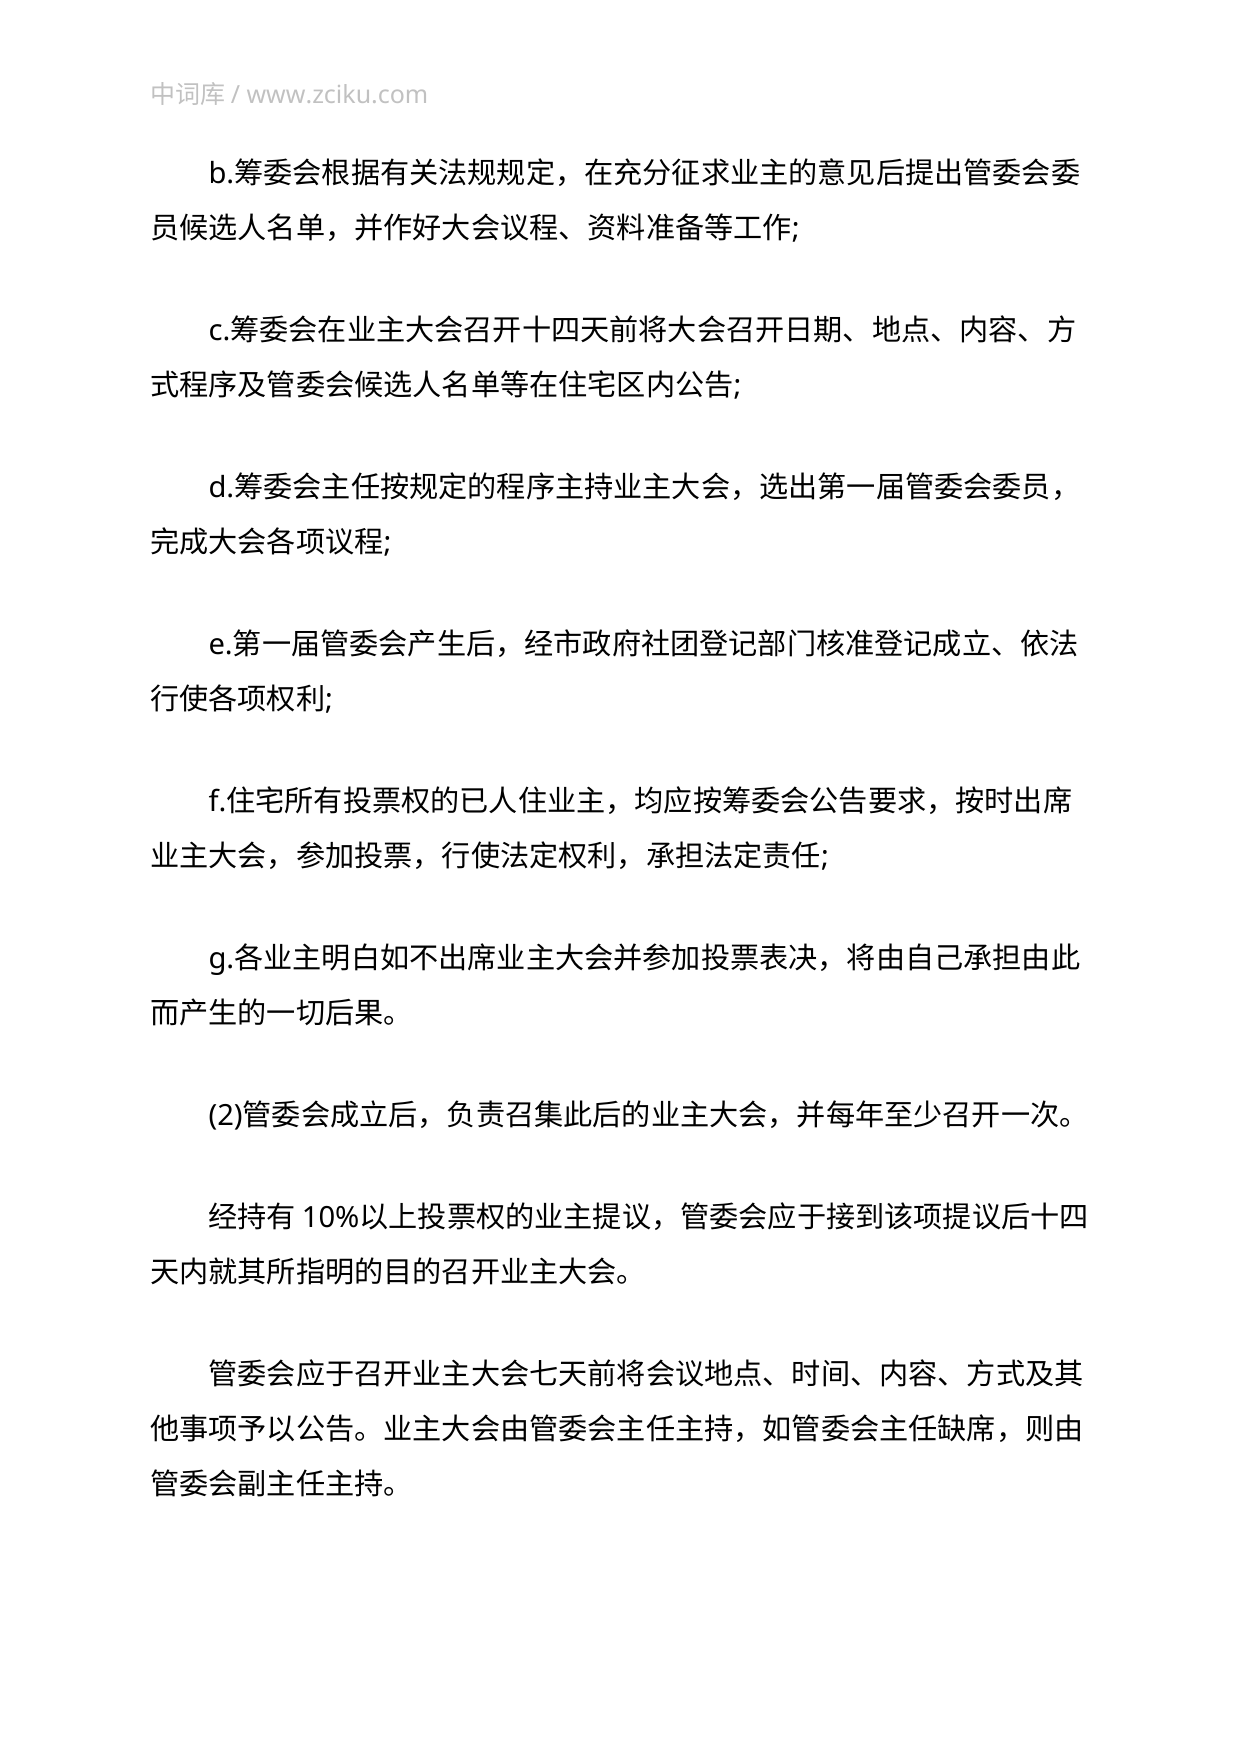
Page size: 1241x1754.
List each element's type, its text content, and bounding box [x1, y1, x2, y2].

text e.第一届管委会产生后，经市政府社团登记部门核准登记成立、依法行使各项权利; [150, 621, 1090, 718]
text g.各业主明白如不出席业主大会并参加投票表决，将由自己承担由此而产生的一切后果。 [150, 935, 1090, 1032]
text (2)管委会成立后，负责召集此后的业主大会，并每年至少召开一次。 [150, 1092, 1090, 1134]
text 管委会应于召开业主大会七天前将会议地点、时间、内容、方式及其他事项予以公告。业主大会由管委会主任主持，如管委会主任缺席，则由管委会副主任主持。 [150, 1350, 1090, 1502]
text f.住宅所有投票权的已人住业主，均应按筹委会公告要求，按时出席业主大会，参加投票，行使法定权利，承担法定责任; [150, 778, 1090, 875]
text d.筹委会主任按规定的程序主持业主大会，选出第一届管委会委员，完成大会各项议程; [150, 464, 1090, 561]
text 经持有10%以上投票权的业主提议，管委会应于接到该项提议后十四天内就其所指明的目的召开业主大会。 [150, 1194, 1090, 1291]
text b.筹委会根据有关法规规定，在充分征求业主的意见后提出管委会委员候选人名单，并作好大会议程、资料准备等工作; [150, 150, 1090, 247]
text c.筹委会在业主大会召开十四天前将大会召开日期、地点、内容、方式程序及管委会候选人名单等在住宅区内公告; [150, 307, 1090, 404]
